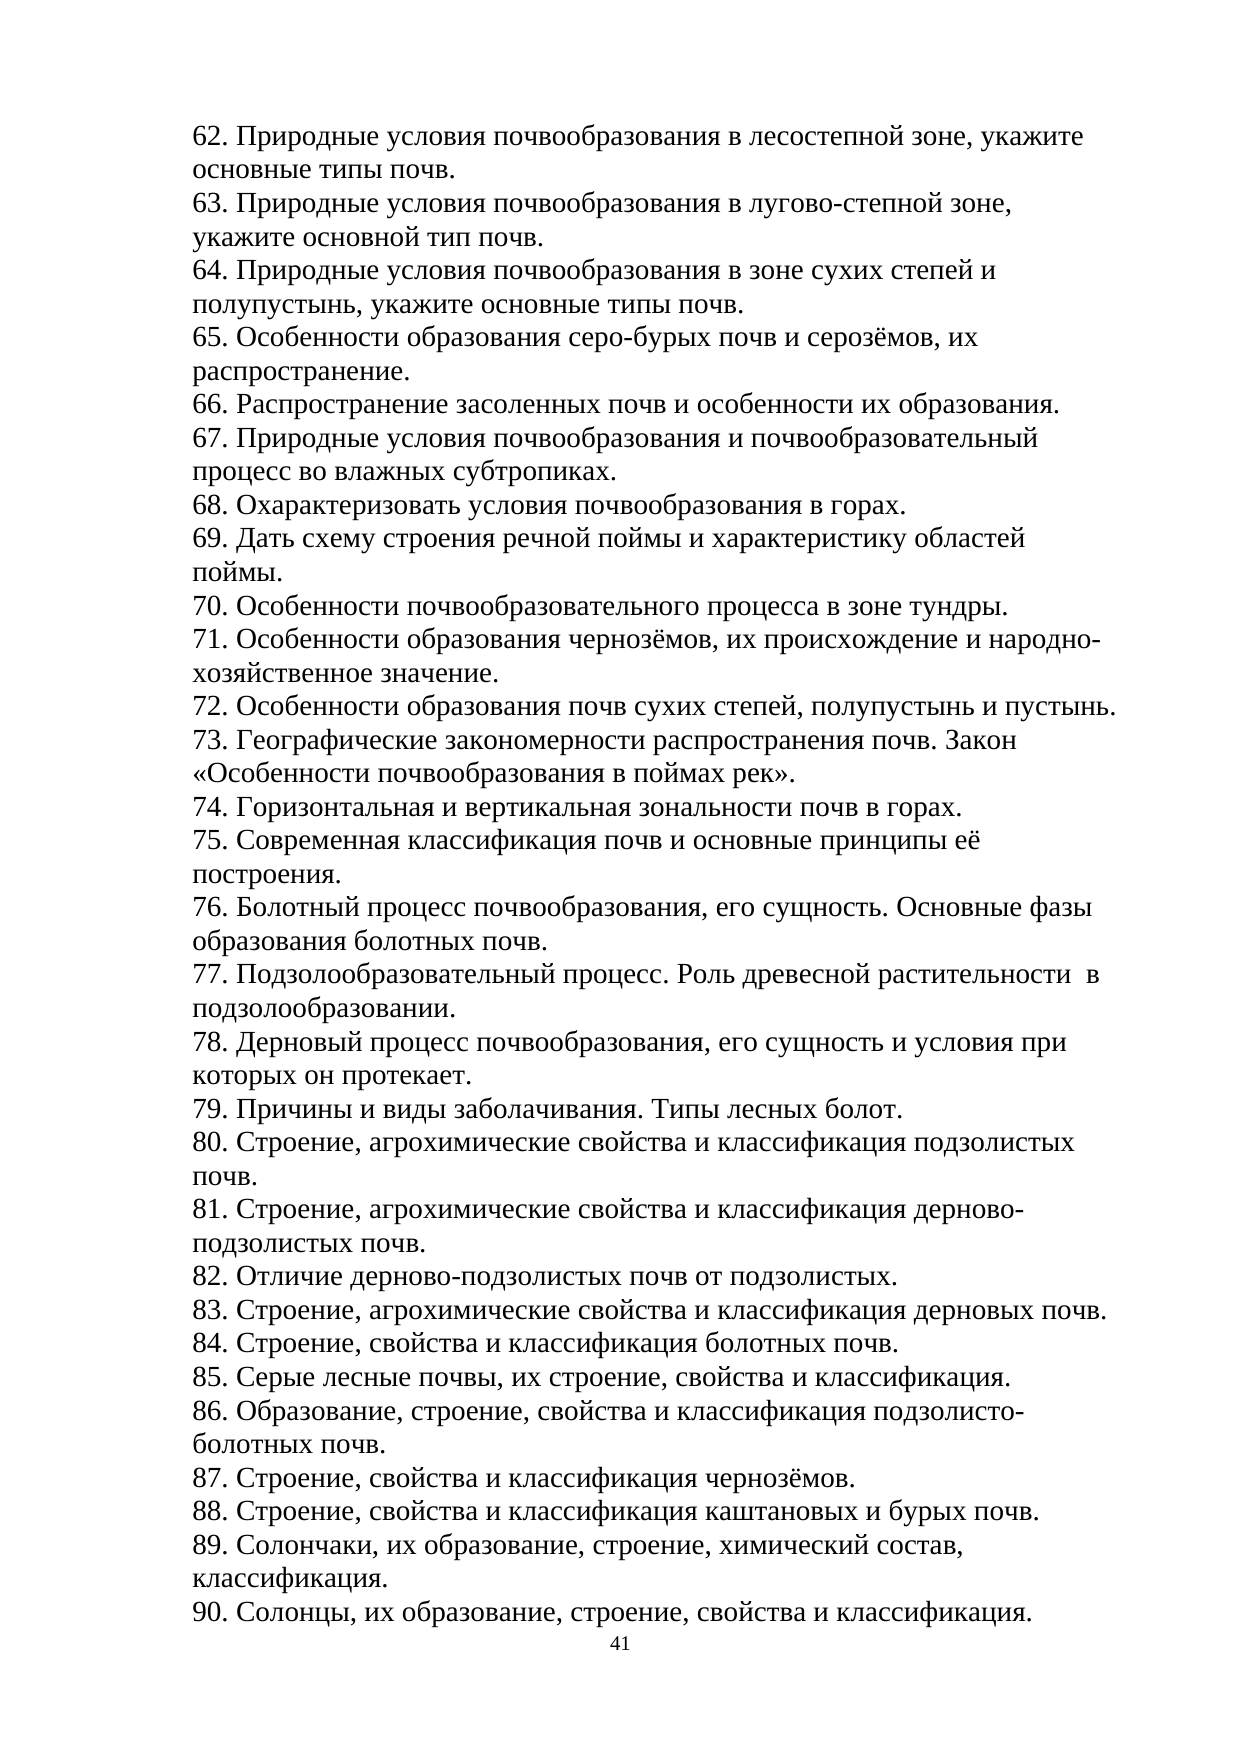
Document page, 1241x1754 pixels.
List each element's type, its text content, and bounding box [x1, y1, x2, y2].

text 80. Строение, агрохимические свойства и классификация подзолистых почв. [192, 1124, 1122, 1191]
text 88. Строение, свойства и классификация каштановых и бурых почв. [192, 1493, 1122, 1527]
text 83. Строение, агрохимические свойства и классификация дерновых почв. [192, 1292, 1122, 1326]
text 75. Современная классификация почв и основные принципы её построения. [192, 822, 1122, 889]
text 82. Отличие дерново-подзолистых почв от подзолистых. [192, 1258, 1122, 1292]
text 69. Дать схему строения речной поймы и характеристику областей поймы. [192, 521, 1122, 588]
text 76. Болотный процесс почвообразования, его сущность. Основные фазы образования болотных почв. [192, 889, 1122, 957]
text 66. Распространение засоленных почв и особенности их образования. [192, 386, 1122, 420]
text 89. Солончаки, их образование, строение, химический состав, классификация. [192, 1527, 1122, 1594]
text 81. Строение, агрохимические свойства и классификация дерново-подзолистых почв. [192, 1191, 1122, 1258]
text 71. Особенности образования чернозёмов, их происхождение и народно-хозяйственное значение. [192, 621, 1122, 688]
text 72. Особенности образования почв сухих степей, полупустынь и пустынь. [192, 688, 1122, 722]
text 77. Подзолообразовательный процесс. Роль древесной растительности в подзолообразовании. [192, 957, 1122, 1024]
text 90. Солонцы, их образование, строение, свойства и классификация. [192, 1594, 1122, 1627]
text 78. Дерновый процесс почвообразования, его сущность и условия при которых он протекает. [192, 1024, 1122, 1091]
text 85. Серые лесные почвы, их строение, свойства и классификация. [192, 1359, 1122, 1393]
text 68. Охарактеризовать условия почвообразования в горах. [192, 487, 1122, 521]
text 73. Географические закономерности распространения почв. Закон «Особенности почвообразования в поймах рек». [192, 722, 1122, 789]
text 79. Причины и виды заболачивания. Типы лесных болот. [192, 1091, 1122, 1124]
text 84. Строение, свойства и классификация болотных почв. [192, 1326, 1122, 1359]
text 70. Особенности почвообразовательного процесса в зоне тундры. [192, 588, 1122, 621]
text 87. Строение, свойства и классификация чернозёмов. [192, 1460, 1122, 1493]
text 74. Горизонтальная и вертикальная зональности почв в горах. [192, 789, 1122, 822]
text 62. Природные условия почвообразования в лесостепной зоне, укажите основные типы почв. [192, 118, 1122, 185]
text 64. Природные условия почвообразования в зоне сухих степей и полупустынь, укажите основные типы почв. [192, 252, 1122, 319]
text 65. Особенности образования серо-бурых почв и серозёмов, их распространение. [192, 319, 1122, 386]
text 63. Природные условия почвообразования в лугово-степной зоне, укажите основной тип почв. [192, 185, 1122, 252]
text 86. Образование, строение, свойства и классификация подзолисто-болотных почв. [192, 1393, 1122, 1460]
text 67. Природные условия почвообразования и почвообразовательный процесс во влажных субтропиках. [192, 420, 1122, 487]
